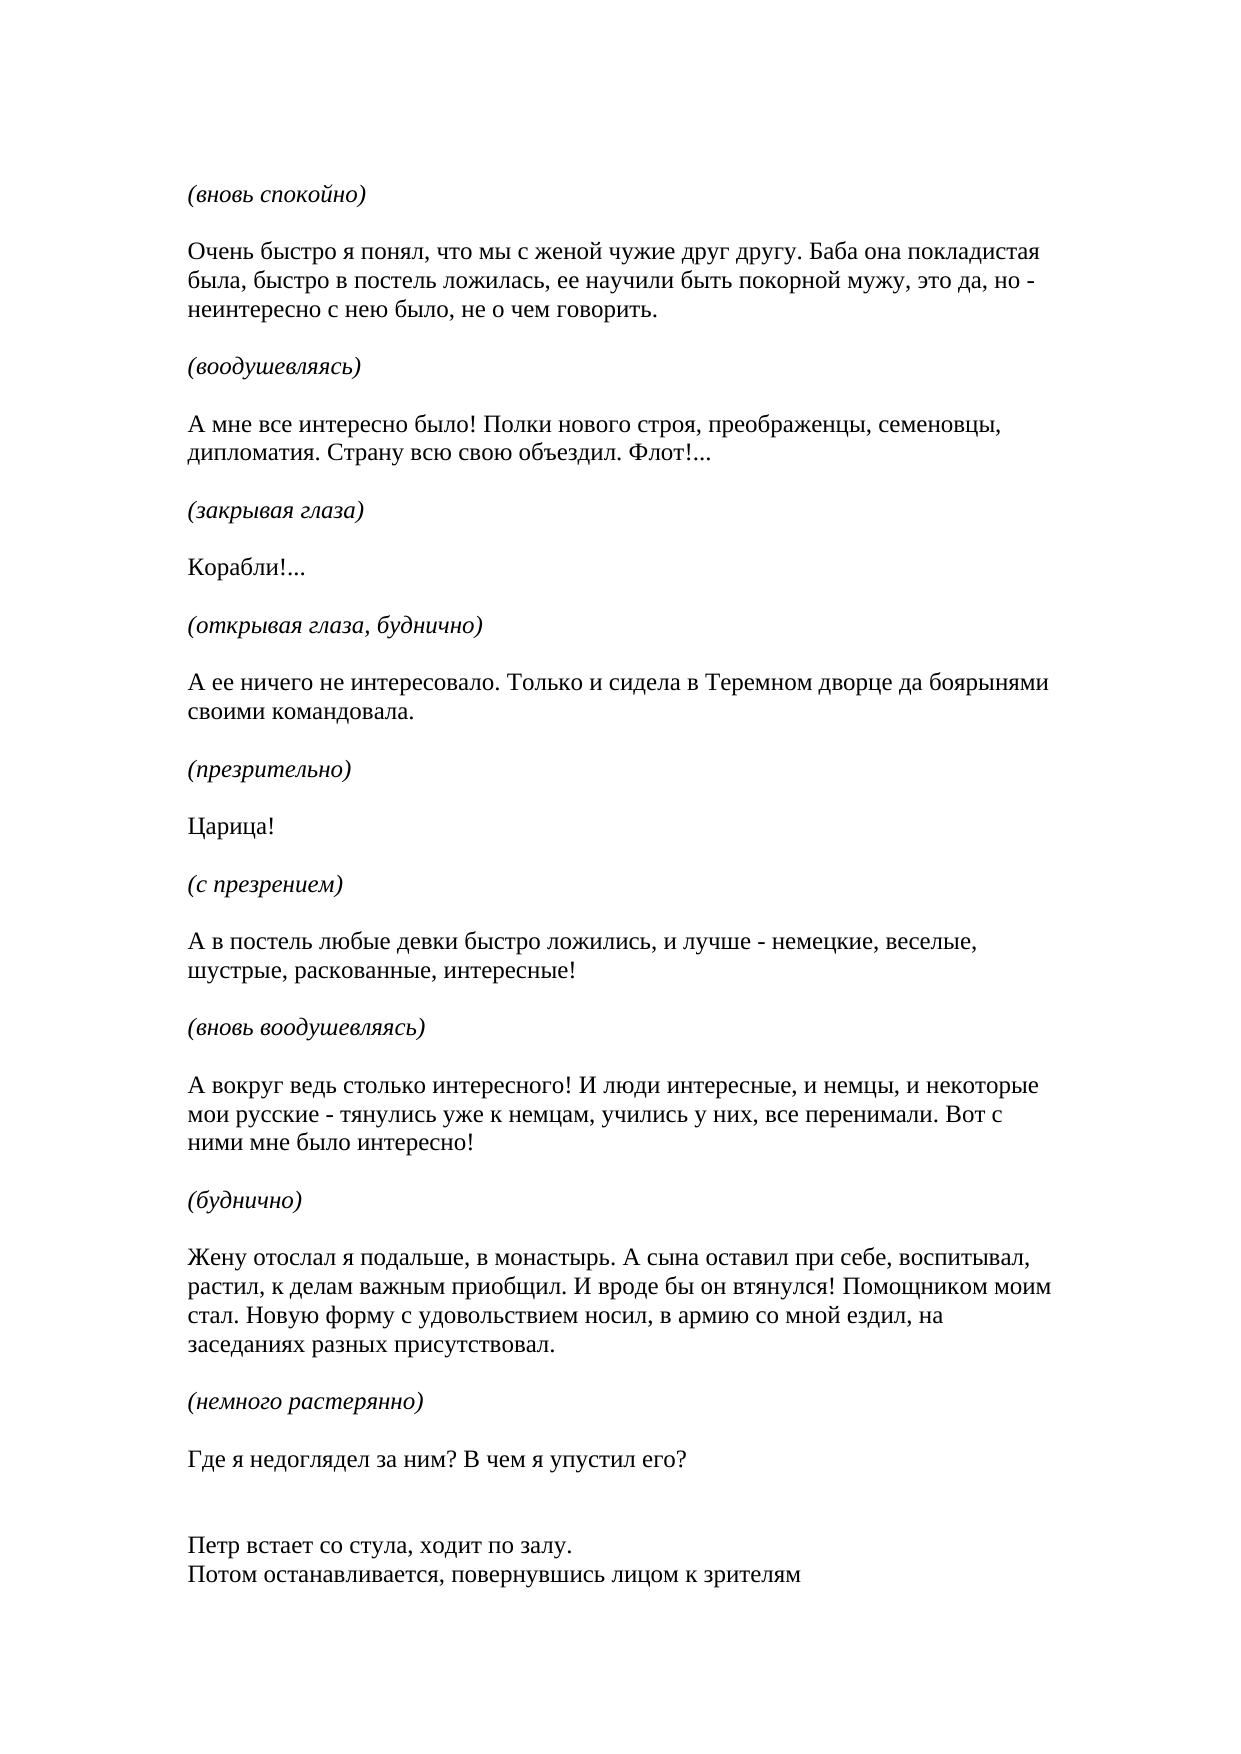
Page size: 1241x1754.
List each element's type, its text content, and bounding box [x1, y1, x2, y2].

text (воодушевляясь) [187, 351, 1053, 380]
text Жену отослал я подальше, в монастырь. А сына оставил при себе, воспитывал, растил, к делам важным приобщил. И вроде бы он втянулся! Помощником моим стал. Новую форму с удовольствием носил, в армию со мной ездил, на заседаниях разных присутствовал. [187, 1242, 1053, 1357]
text А вокруг ведь столько интересного! И люди интересные, и немцы, и некоторые мои русские - тянулись уже к немцам, учились у них, все перенимали. Вот с ними мне было интересно! [187, 1070, 1053, 1156]
text (презрительно) [187, 754, 1053, 782]
text (закрывая глаза) [187, 495, 1053, 524]
text Петр встает со стула, ходит по залу. [187, 1530, 1053, 1559]
text (открывая глаза, буднично) [187, 610, 1053, 639]
text Очень быстро я понял, что мы с женой чужие друг другу. Баба она покладистая была, быстро в постель ложилась, ее научили быть покорной мужу, это да, но - неинтересно с нею было, не о чем говорить. [187, 236, 1053, 322]
text (вновь воодушевляясь) [187, 1012, 1053, 1041]
text Царица! [187, 811, 1053, 840]
text (немного растерянно) [187, 1386, 1053, 1415]
text (буднично) [187, 1185, 1053, 1214]
text Корабли!... [187, 552, 1053, 581]
text Потом останавливается, повернувшись лицом к зрителям [187, 1559, 1053, 1587]
text А ее ничего не интересовало. Только и сидела в Теремном дворце да боярынями своими командовала. [187, 667, 1053, 725]
text А в постель любые девки быстро ложились, и лучше - немецкие, веселые, шустрые, раскованные, интересные! [187, 926, 1053, 984]
text А мне все интересно было! Полки нового строя, преображенцы, семеновцы, дипломатия. Страну всю свою объездил. Флот!... [187, 409, 1053, 466]
text Где я недоглядел за ним? В чем я упустил его? [187, 1444, 1053, 1472]
text (вновь спокойно) [187, 179, 1053, 207]
text (с презрением) [187, 869, 1053, 897]
